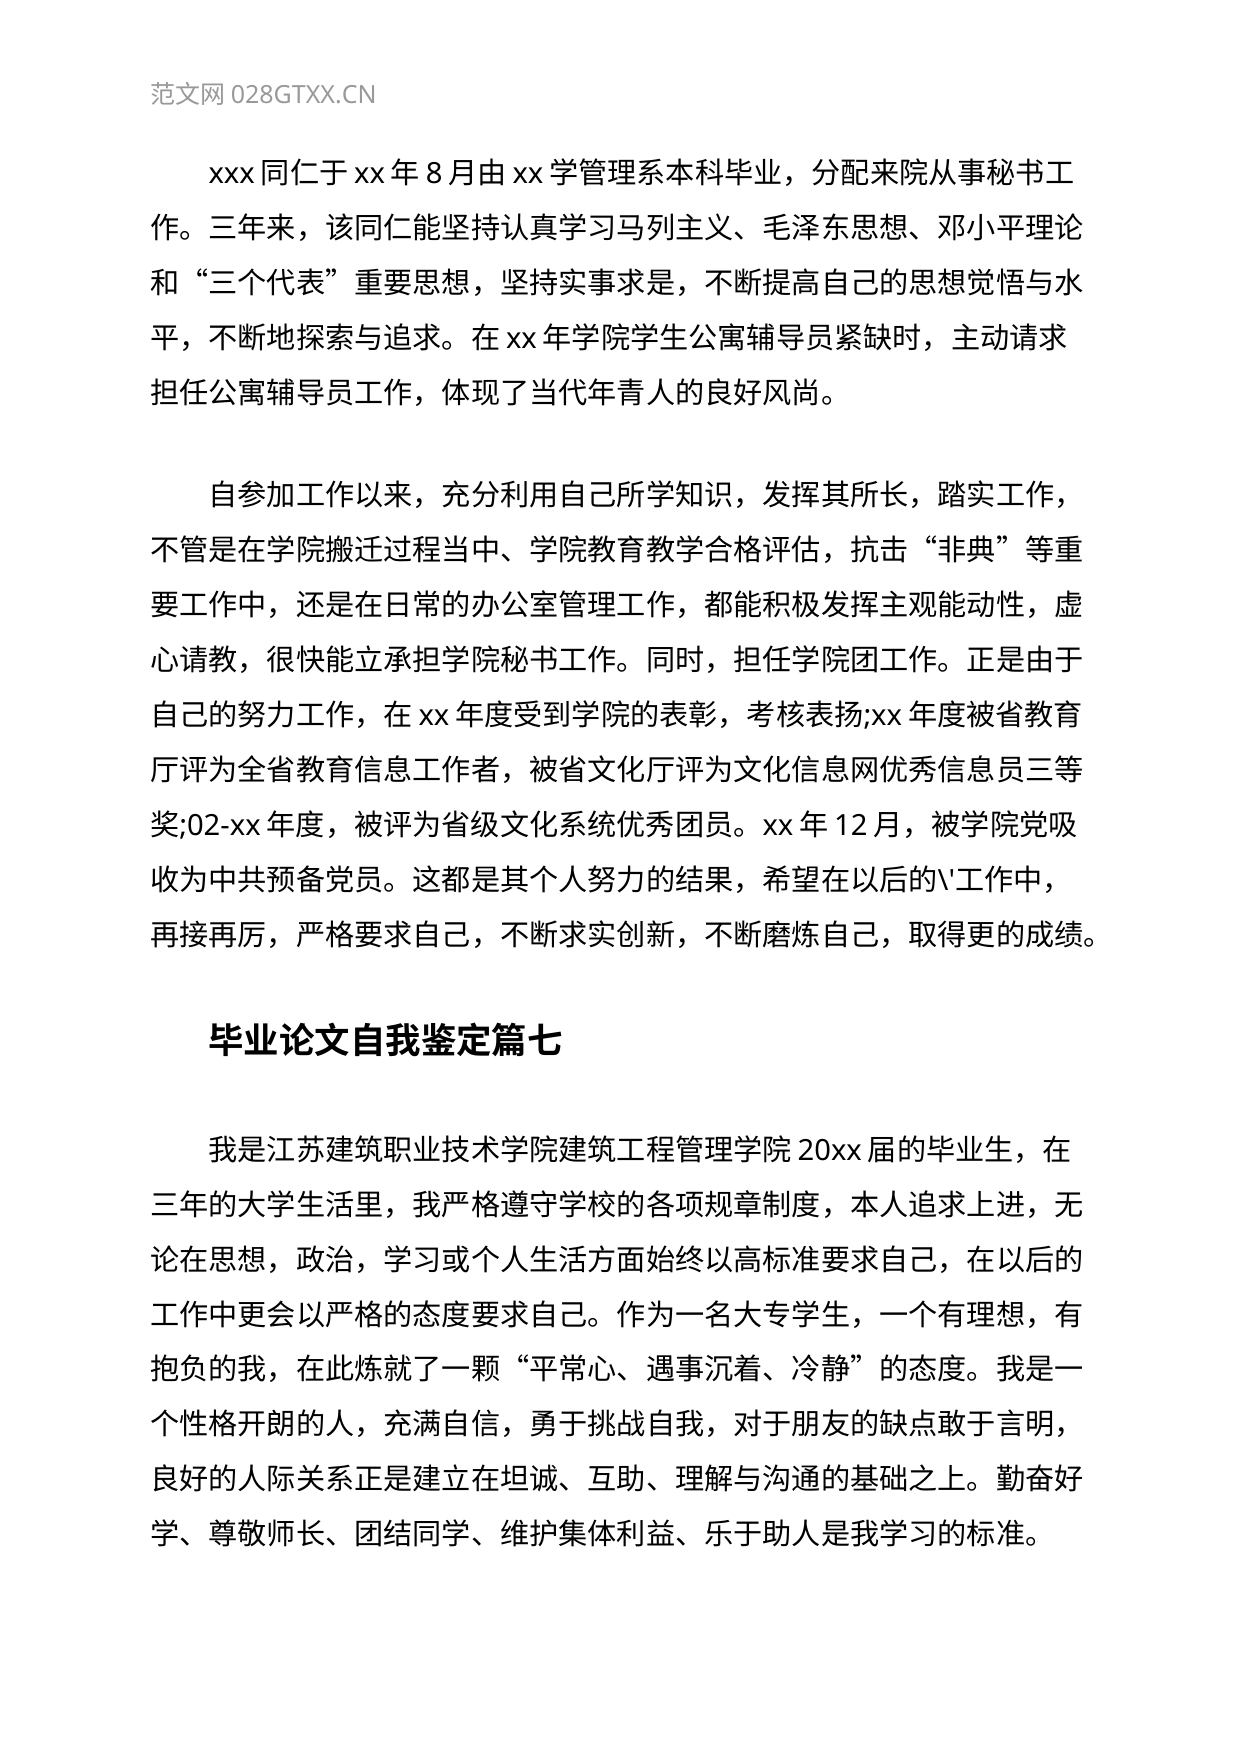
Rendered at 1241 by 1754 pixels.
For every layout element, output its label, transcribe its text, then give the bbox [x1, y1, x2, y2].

text xxx同仁于xx年8月由xx学管理系本科毕业，分配来院从事秘书工作。三年来，该同仁能坚持认真学习马列主义、毛泽东思想、邓小平理论和“三个代表”重要思想，坚持实事求是，不断提高自己的思想觉悟与水平，不断地探索与追求。在xx年学院学生公寓辅导员紧缺时，主动请求担任公寓辅导员工作，体现了当代年青人的良好风尚。 [150, 150, 1090, 412]
text 我是江苏建筑职业技术学院建筑工程管理学院20xx届的毕业生，在三年的大学生活里，我严格遵守学校的各项规章制度，本人追求上进，无论在思想，政治，学习或个人生活方面始终以高标准要求自己，在以后的工作中更会以严格的态度要求自己。作为一名大专学生，一个有理想，有抱负的我，在此炼就了一颗“平常心、遇事沉着、冷静”的态度。我是一个性格开朗的人，充满自信，勇于挑战自我，对于朋友的缺点敢于言明，良好的人际关系正是建立在坦诚、互助、理解与沟通的基础之上。勤奋好学、尊敬师长、团结同学、维护集体利益、乐于助人是我学习的标准。 [150, 1126, 1090, 1553]
text 毕业论文自我鉴定篇七 [150, 1013, 1090, 1064]
text 自参加工作以来，充分利用自己所学知识，发挥其所长，踏实工作，不管是在学院搬迁过程当中、学院教育教学合格评估，抗击“非典”等重要工作中，还是在日常的办公室管理工作，都能积极发挥主观能动性，虚心请教，很快能立承担学院秘书工作。同时，担任学院团工作。正是由于自己的努力工作，在xx年度受到学院的表彰，考核表扬;xx年度被省教育厅评为全省教育信息工作者，被省文化厅评为文化信息网优秀信息员三等奖;02-xx年度，被评为省级文化系统优秀团员。xx年12月，被学院党吸收为中共预备党员。这都是其个人努力的结果，希望在以后的\'工作中，再接再厉，严格要求自己，不断求实创新，不断磨炼自己，取得更的成绩。 [150, 472, 1090, 953]
